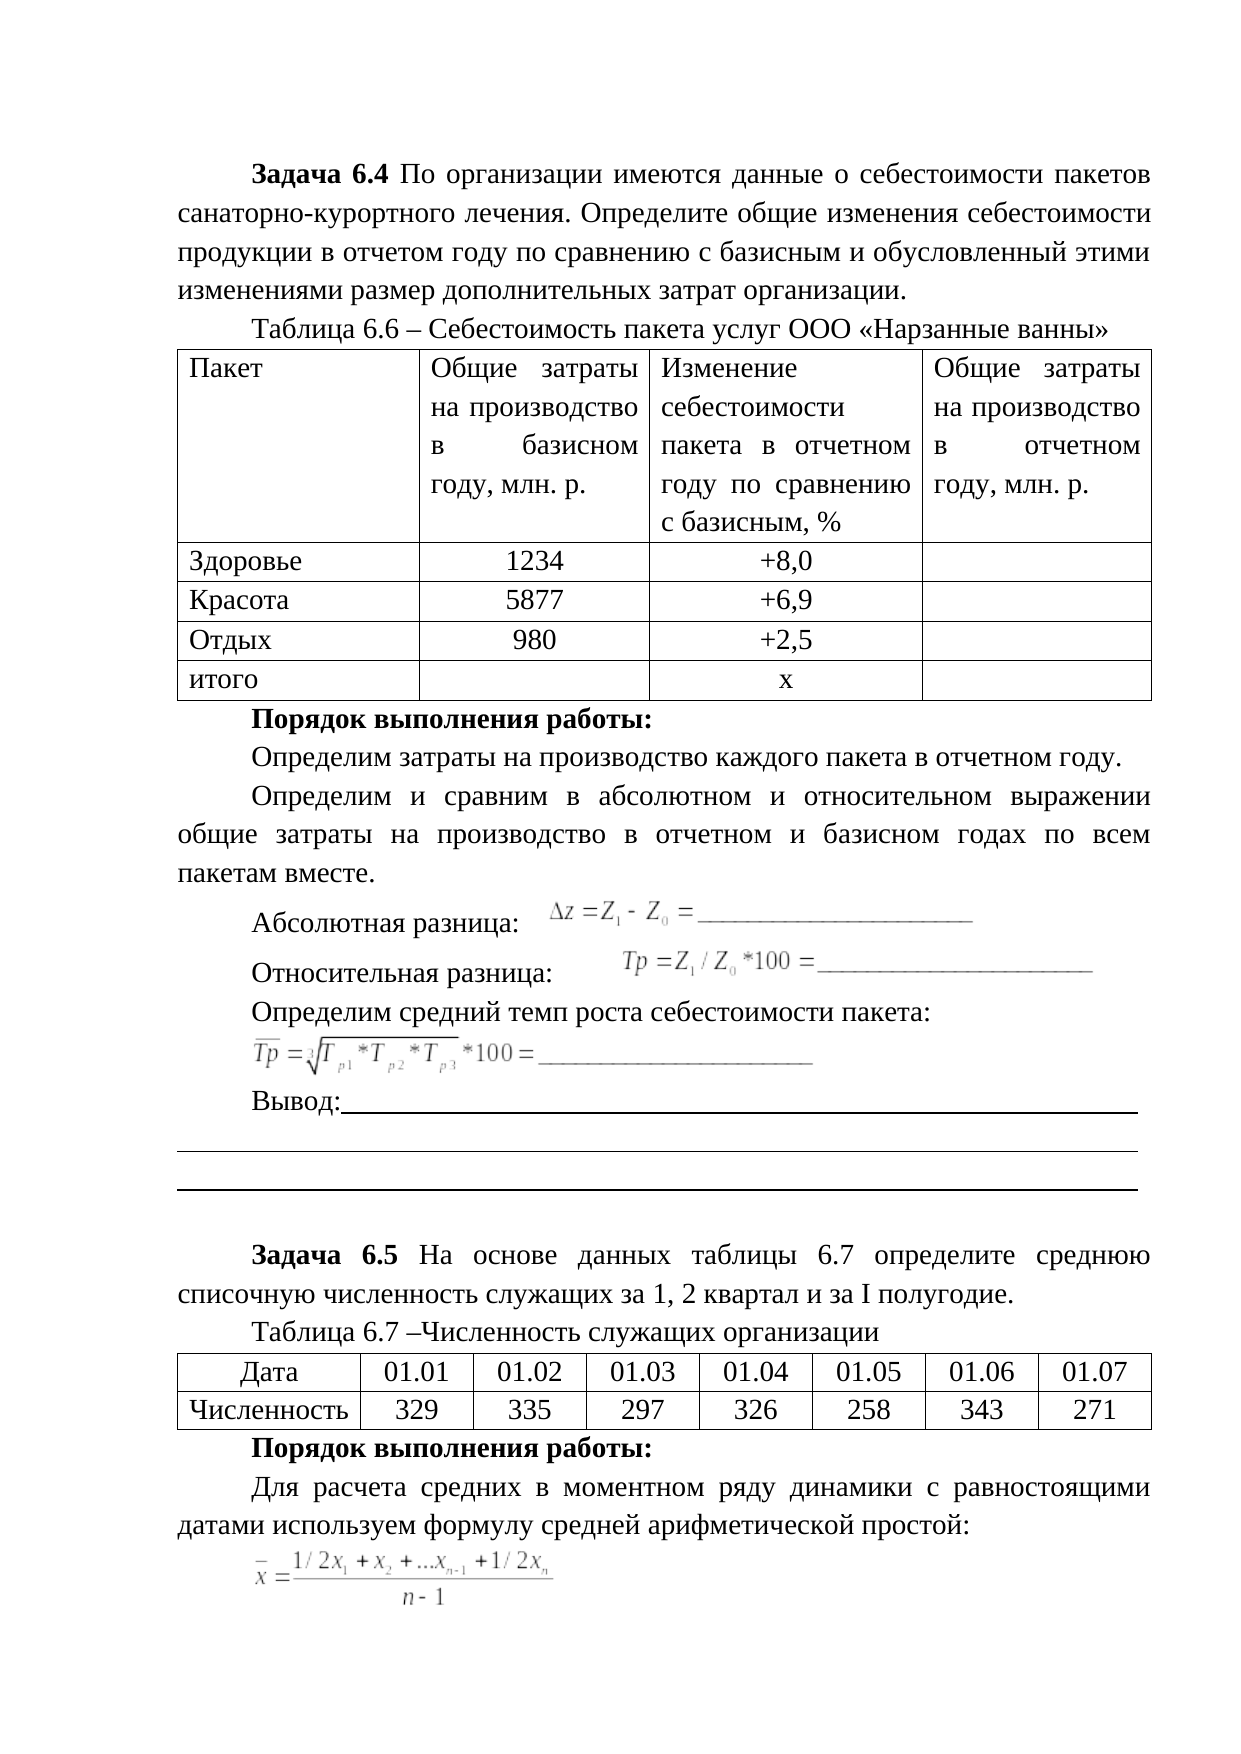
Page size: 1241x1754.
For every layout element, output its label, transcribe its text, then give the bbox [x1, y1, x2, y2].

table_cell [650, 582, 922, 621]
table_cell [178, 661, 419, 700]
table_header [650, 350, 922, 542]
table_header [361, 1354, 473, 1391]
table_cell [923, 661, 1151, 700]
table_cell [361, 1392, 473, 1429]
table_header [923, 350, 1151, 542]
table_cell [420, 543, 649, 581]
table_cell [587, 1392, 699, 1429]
text Для расчета средних в моментном ряду динамики с равностоящими датами используем формулу средней арифметической простой: [177, 1469, 1152, 1541]
text Относительная разница: [177, 944, 1152, 989]
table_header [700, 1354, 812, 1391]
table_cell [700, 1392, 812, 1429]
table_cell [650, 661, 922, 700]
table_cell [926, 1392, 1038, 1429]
text Задача 6.4 По организации имеются данные о себестоимости пакетов санаторно-курортного лечения. Определите общие изменения себестоимости продукции в отчетом году по сравнению с базисным и обусловленный этими изменениями размер дополнительных затрат организации. [177, 157, 1152, 306]
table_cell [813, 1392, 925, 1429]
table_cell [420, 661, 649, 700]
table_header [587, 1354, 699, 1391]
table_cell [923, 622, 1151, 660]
text Таблица 6.7 –Численность служащих организации [177, 1314, 1152, 1348]
text Определим затраты на производство каждого пакета в отчетном году. [177, 739, 1152, 773]
text Задача 6.5 На основе данных таблицы 6.7 определите среднюю списочную численность служащих за 1, 2 квартал и за I полугодие. [177, 1237, 1152, 1309]
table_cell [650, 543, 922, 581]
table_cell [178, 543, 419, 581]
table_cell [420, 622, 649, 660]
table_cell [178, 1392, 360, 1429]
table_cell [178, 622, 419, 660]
text Порядок выполнения работы: [177, 1430, 1152, 1464]
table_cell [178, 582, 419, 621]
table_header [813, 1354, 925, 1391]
text Таблица 6.6 – Себестоимость пакета услуг ООО «Нарзанные ванны» [177, 311, 1152, 344]
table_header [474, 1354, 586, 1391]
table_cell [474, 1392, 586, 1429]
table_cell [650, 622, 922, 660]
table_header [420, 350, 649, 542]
text Определим и сравним в абсолютном и относительном выражении общие затраты на производство в отчетном и базисном годах по всем пакетам вместе. [177, 778, 1152, 889]
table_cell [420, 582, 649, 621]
text Определим средний темп роста себестоимости пакета: [177, 994, 1152, 1028]
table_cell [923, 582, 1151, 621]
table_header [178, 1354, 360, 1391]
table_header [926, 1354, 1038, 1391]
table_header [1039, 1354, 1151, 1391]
text Абсолютная разница: [177, 894, 1152, 939]
text Вывод: [177, 1083, 1152, 1194]
text Порядок выполнения работы: [177, 701, 1152, 734]
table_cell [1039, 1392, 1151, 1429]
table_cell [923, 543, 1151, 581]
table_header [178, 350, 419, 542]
